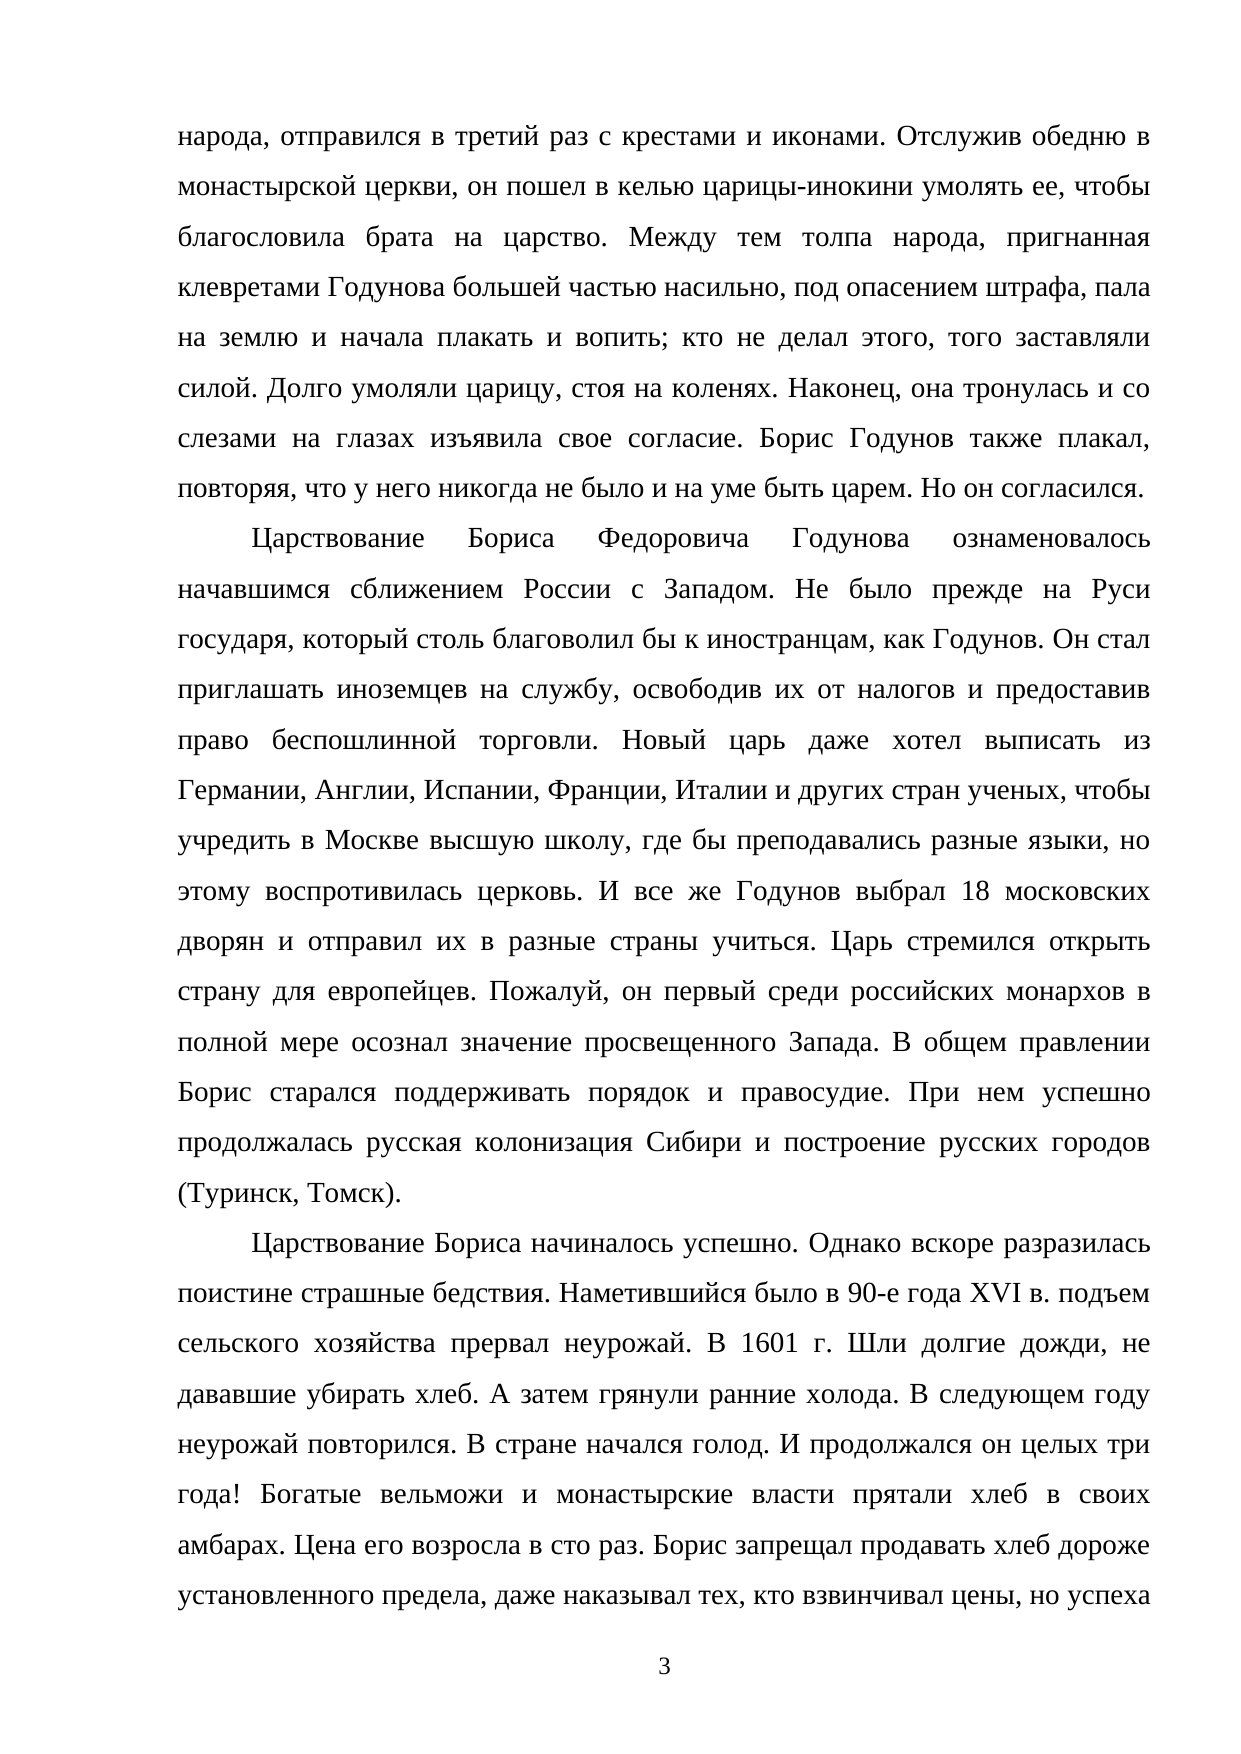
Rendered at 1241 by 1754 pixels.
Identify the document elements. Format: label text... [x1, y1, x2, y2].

text Царствование Бориса Федоровича Годунова ознаменовалось начавшимся сближением России с Западом. Не было прежде на Руси государя, который столь благоволил бы к иностранцам, как Годунов. Он стал приглашать иноземцев на службу, освободив их от налогов и предоставив право беспошлинной торговли. Новый царь даже хотел выписать из Германии, Англии, Испании, Франции, Италии и других стран ученых, чтобы учредить в Москве высшую школу, где бы преподавались разные языки, но этому воспротивилась церковь. И все же Годунов выбрал 18 московских дворян и отправил их в разные страны учиться. Царь стремился открыть страну для европейцев. Пожалуй, он первый среди российских монархов в полной мере осознал значение просвещенного Запада. В общем правлении Борис старался поддерживать порядок и правосудие. При нем успешно продолжалась русская колонизация Сибири и построение русских городов (Туринск, Томск). [177, 521, 1152, 1208]
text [177, 1225, 1152, 1611]
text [177, 118, 1152, 504]
